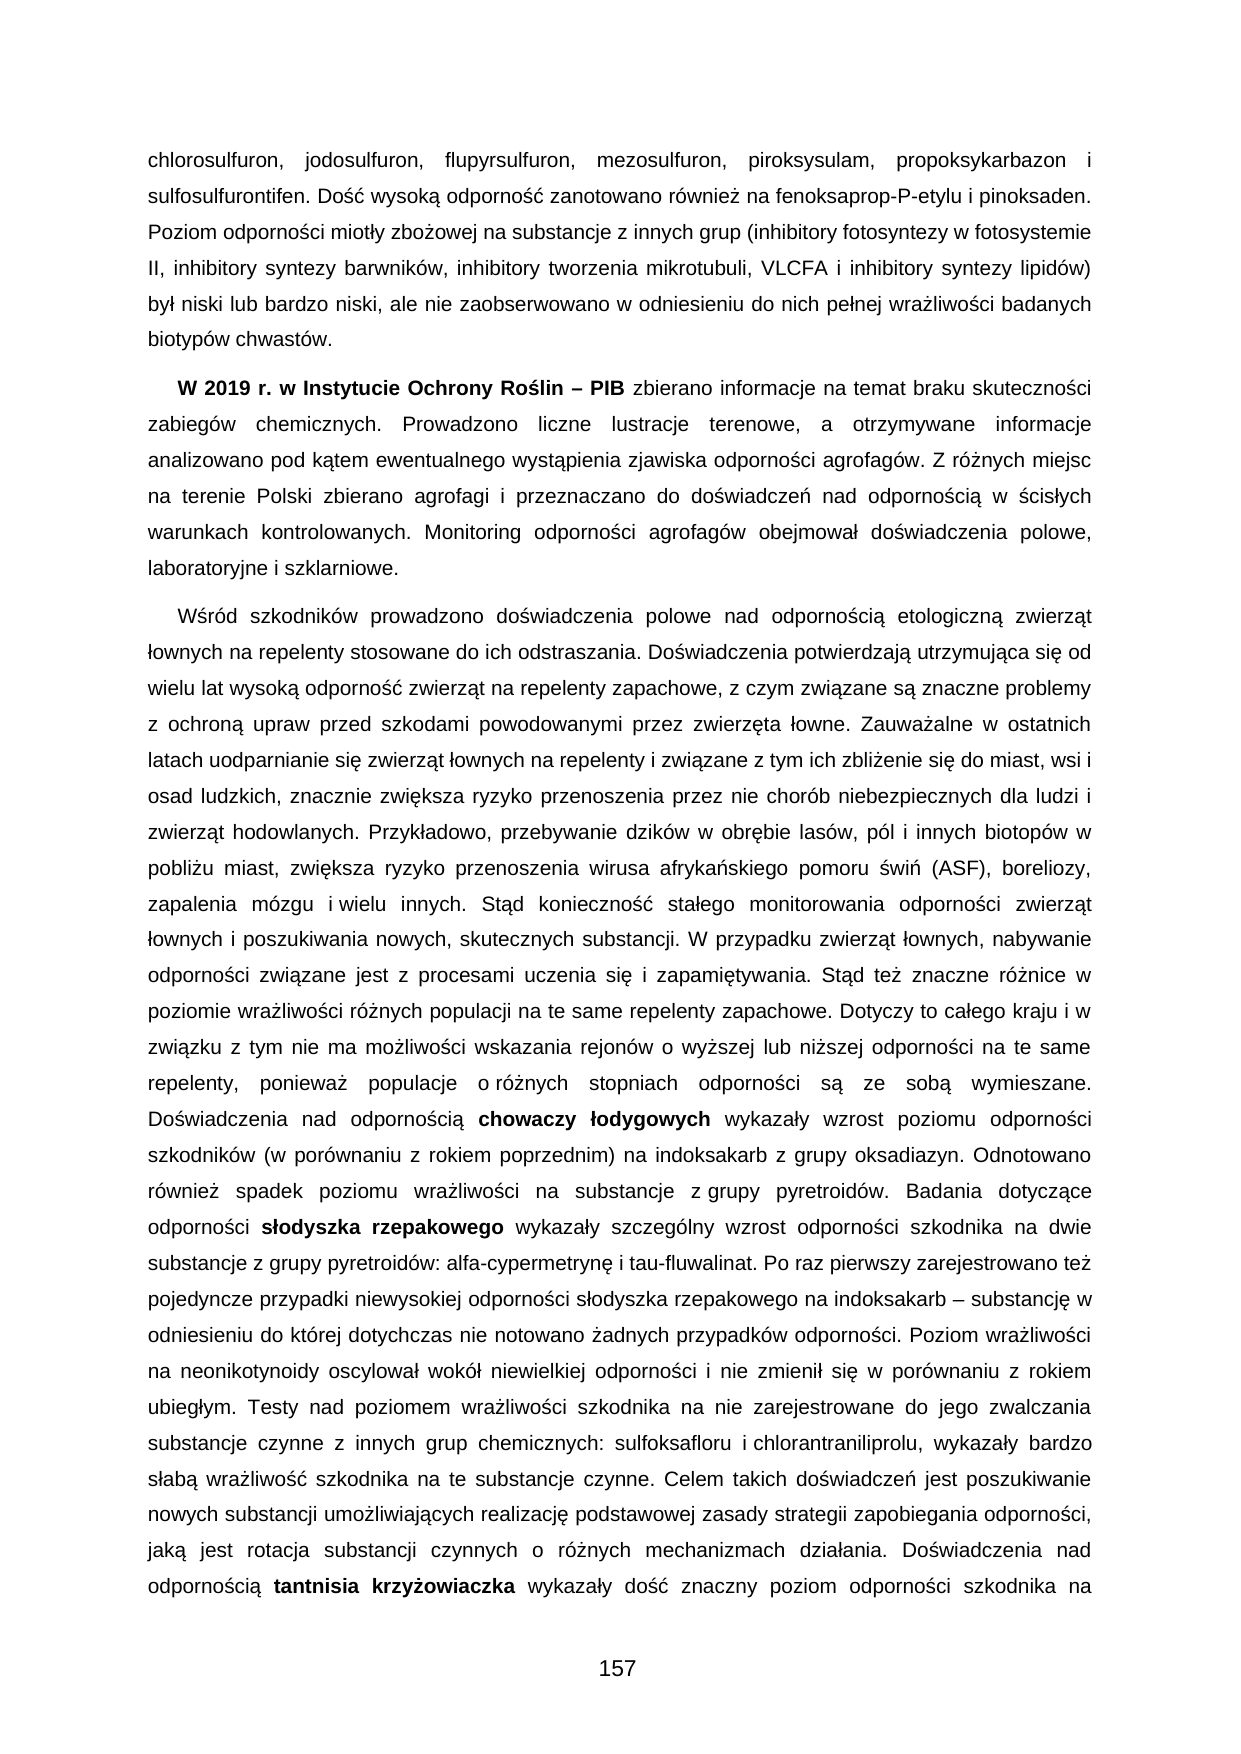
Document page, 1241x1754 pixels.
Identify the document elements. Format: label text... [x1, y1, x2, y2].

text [148, 604, 1093, 1598]
text W 2019 r. w Instytucie Ochrony Roślin – PIB zbierano informacje na temat braku skuteczności zabiegów chemicznych. Prowadzono liczne lustracje terenowe, a otrzymywane informacje analizowano pod kątem ewentualnego wystąpienia zjawiska odporności agrofagów. Z różnych miejsc na terenie Polski zbierano agrofagi i przeznaczano do doświadczeń nad odpornością w ścisłych warunkach kontrolowanych. Monitoring odporności agrofagów obejmował doświadczenia polowe, laboratoryjne i szklarniowe. [148, 376, 1093, 579]
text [148, 148, 1093, 351]
